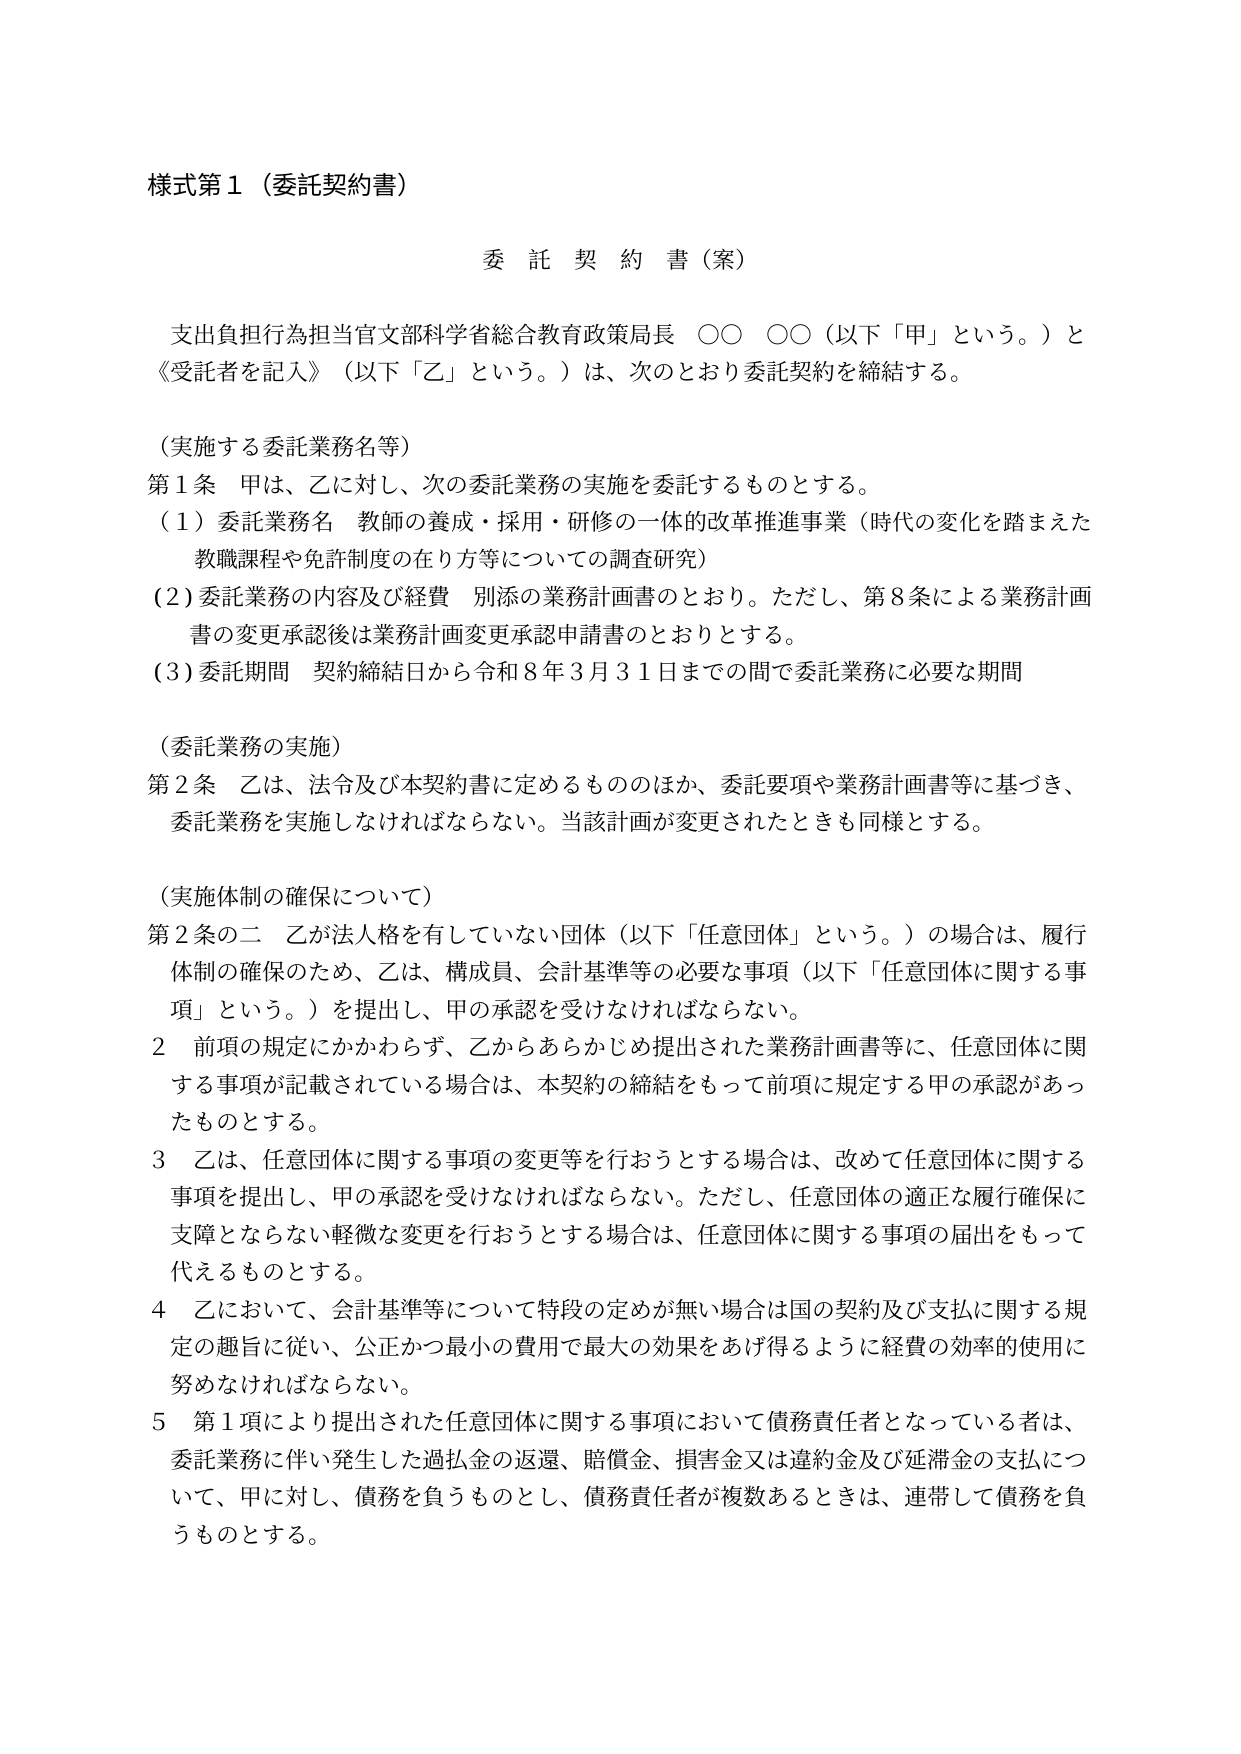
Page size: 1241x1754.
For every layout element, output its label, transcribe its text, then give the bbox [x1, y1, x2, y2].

text 委 託 契 約 書（案） [148, 239, 1092, 277]
text ４ 乙において、会計基準等について特段の定めが無い場合は国の契約及び支払に関する規定の趣旨に従い、公正かつ最小の費用で最大の効果をあげ得るように経費の効率的使用に努めなければならない。 [148, 1289, 1092, 1402]
text 支出負担行為担当官文部科学省総合教育政策局長 ○○ ○○（以下「甲」という。）と《受託者を記入》（以下「乙」という。）は、次のとおり委託契約を締結する。 [148, 314, 1092, 389]
text 第１条 甲は、乙に対し、次の委託業務の実施を委託するものとする。 [148, 464, 1092, 502]
text (２) 委託業務の内容及び経費 別添の業務計画書のとおり。ただし、第８条による業務計画書の変更承認後は業務計画変更承認申請書のとおりとする。 [148, 577, 1092, 652]
subtitle 様式第１（委託契約書） [148, 164, 1092, 202]
text ３ 乙は、任意団体に関する事項の変更等を行おうとする場合は、改めて任意団体に関する事項を提出し、甲の承認を受けなければならない。ただし、任意団体の適正な履行確保に支障とならない軽微な変更を行おうとする場合は、任意団体に関する事項の届出をもって代えるものとする。 [148, 1139, 1092, 1289]
text （１）委託業務名 教師の養成・採用・研修の一体的改革推進事業（時代の変化を踏まえた教職課程や免許制度の在り方等についての調査研究） [148, 502, 1092, 577]
text （委託業務の実施） [148, 727, 1092, 764]
text （実施体制の確保について） [148, 877, 1092, 914]
text 第２条の二 乙が法人格を有していない団体（以下「任意団体」という。）の場合は、履行体制の確保のため、乙は、構成員、会計基準等の必要な事項（以下「任意団体に関する事項」という。）を提出し、甲の承認を受けなければならない。 [148, 914, 1092, 1027]
text 第２条 乙は、法令及び本契約書に定めるもののほか、委託要項や業務計画書等に基づき、委託業務を実施しなければならない。当該計画が変更されたときも同様とする。 [148, 764, 1092, 839]
text (３) 委託期間 契約締結日から令和８年３月３１日までの間で委託業務に必要な期間 [148, 652, 1092, 689]
text ５ 第１項により提出された任意団体に関する事項において債務責任者となっている者は、委託業務に伴い発生した過払金の返還、賠償金、損害金又は違約金及び延滞金の支払について、甲に対し、債務を負うものとし、債務責任者が複数あるときは、連帯して債務を負うものとする。 [148, 1402, 1092, 1552]
text （実施する委託業務名等） [148, 427, 1092, 464]
text ２ 前項の規定にかかわらず、乙からあらかじめ提出された業務計画書等に、任意団体に関する事項が記載されている場合は、本契約の締結をもって前項に規定する甲の承認があったものとする。 [148, 1027, 1092, 1139]
